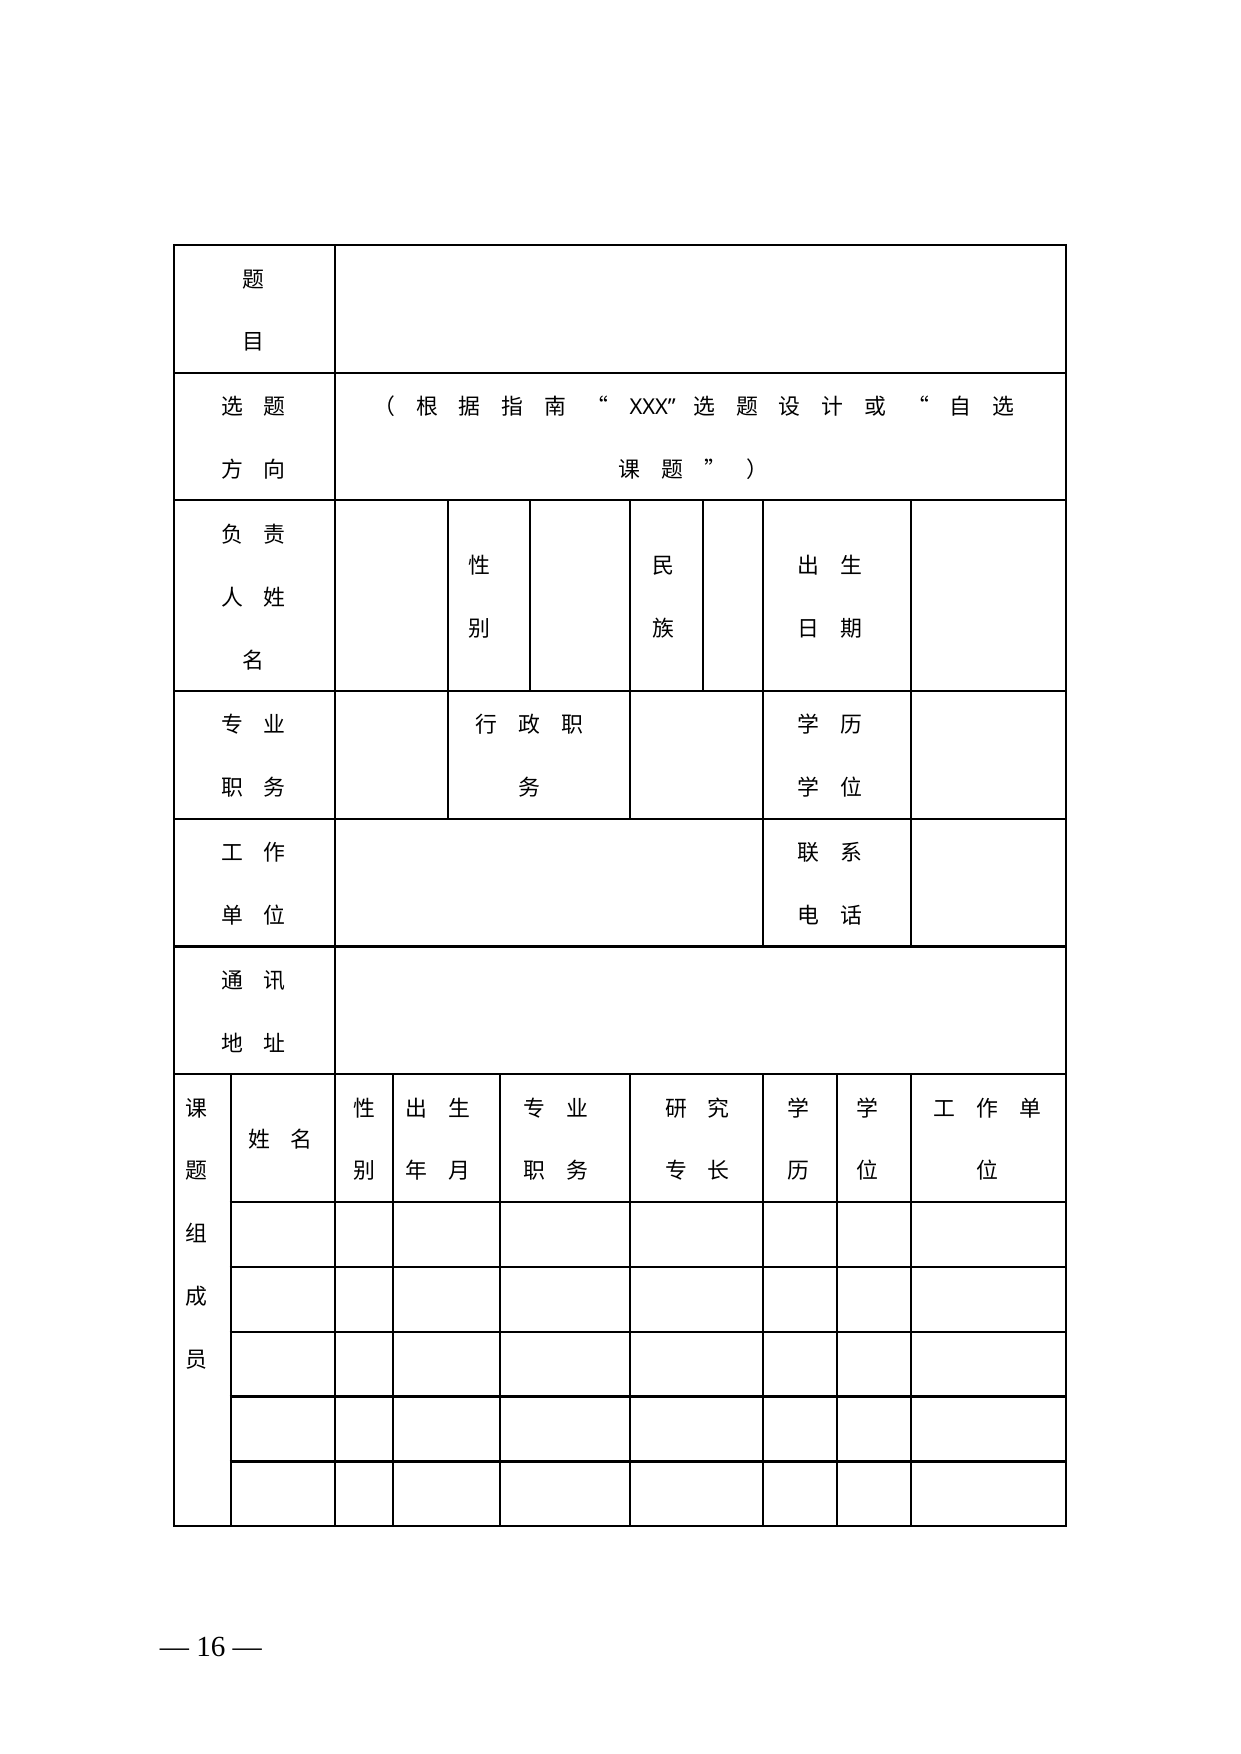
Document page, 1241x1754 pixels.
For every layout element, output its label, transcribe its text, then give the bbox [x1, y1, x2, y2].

table_cell [336, 1203, 392, 1266]
table_cell [912, 692, 1065, 818]
table_cell [336, 1463, 392, 1525]
table_cell [764, 1463, 836, 1525]
table_cell 专业职务 [175, 692, 334, 818]
table_cell [764, 1398, 836, 1460]
table_cell [232, 1463, 334, 1525]
table_cell [232, 1268, 334, 1331]
table_cell [631, 1203, 762, 1266]
table_cell 性别 [449, 501, 529, 690]
table_cell 工作单位 [175, 820, 334, 945]
table_cell 工作单位 [912, 1075, 1065, 1201]
table_cell [232, 1333, 334, 1395]
table_cell 专业职务 [501, 1075, 629, 1201]
table_cell [336, 948, 1065, 1073]
table_cell （根据指南“XXX”选题设计或“自选课题”） [336, 374, 1065, 499]
table_cell 学历学位 [764, 692, 910, 818]
table_cell [501, 1333, 629, 1395]
table_cell [336, 820, 762, 945]
table_cell [704, 501, 762, 690]
table_cell [336, 1398, 392, 1460]
table_cell [764, 1333, 836, 1395]
table_header 题 目 [175, 246, 334, 372]
table_cell [912, 1203, 1065, 1266]
table_cell [838, 1203, 910, 1266]
table_cell [631, 1463, 762, 1525]
table_cell 出生日期 [764, 501, 910, 690]
table_cell [912, 820, 1065, 945]
table_cell [501, 1268, 629, 1331]
table_cell 性别 [336, 1075, 392, 1201]
table_cell 通讯地址 [175, 948, 334, 1073]
table_cell 联系电话 [764, 820, 910, 945]
table_cell [394, 1463, 499, 1525]
table_cell [764, 1203, 836, 1266]
table_cell 民族 [631, 501, 702, 690]
table_cell [336, 1268, 392, 1331]
table_cell [838, 1398, 910, 1460]
table_cell 负责人姓名 [175, 501, 334, 690]
table_cell [838, 1463, 910, 1525]
table_cell 出生年月 [394, 1075, 499, 1201]
table_cell 学历 [764, 1075, 836, 1201]
table_cell [232, 1398, 334, 1460]
table_cell [501, 1463, 629, 1525]
table_cell [838, 1268, 910, 1331]
table_cell 研究专长 [631, 1075, 762, 1201]
table_cell 选题方向 [175, 374, 334, 499]
table_header [336, 246, 1065, 372]
table_cell [912, 501, 1065, 690]
table_cell [501, 1398, 629, 1460]
table_cell [764, 1268, 836, 1331]
table_cell [912, 1333, 1065, 1395]
table_cell [631, 1333, 762, 1395]
table_cell [631, 1268, 762, 1331]
table_cell [912, 1398, 1065, 1460]
table_cell 行政职务 [449, 692, 629, 818]
table_cell [232, 1203, 334, 1266]
table_cell [336, 692, 447, 818]
table_cell [531, 501, 629, 690]
table_cell [394, 1268, 499, 1331]
table_cell 学位 [838, 1075, 910, 1201]
table_cell [394, 1398, 499, 1460]
table_cell [394, 1333, 499, 1395]
table_cell [336, 1333, 392, 1395]
table_cell 课 题 组 成 员 [175, 1075, 230, 1525]
table_cell [912, 1463, 1065, 1525]
table_cell [631, 1398, 762, 1460]
table_cell [631, 692, 762, 818]
table_cell [394, 1203, 499, 1266]
table_cell [336, 501, 447, 690]
table_cell [501, 1203, 629, 1266]
table_cell [912, 1268, 1065, 1331]
table_cell 姓名 [232, 1075, 334, 1201]
table_cell [838, 1333, 910, 1395]
